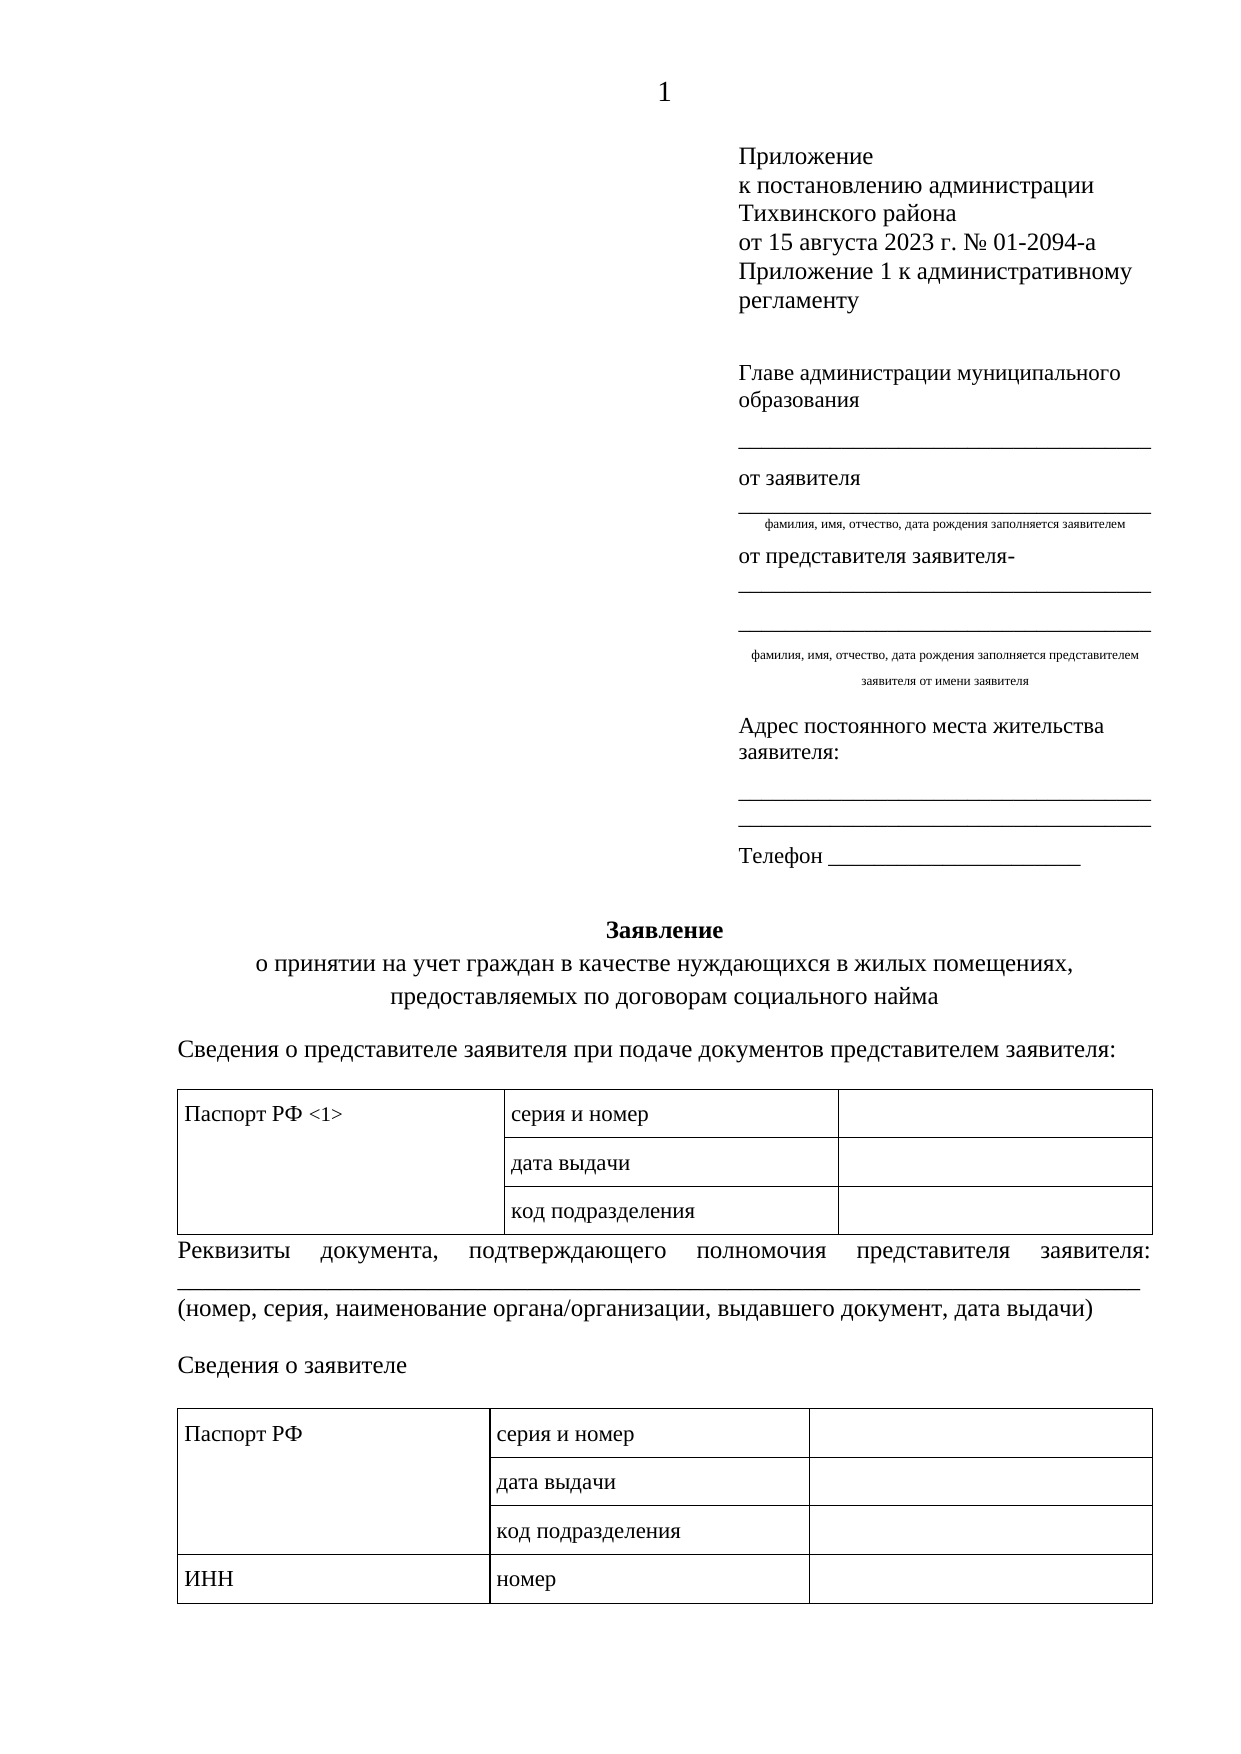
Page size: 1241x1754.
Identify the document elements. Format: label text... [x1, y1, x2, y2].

table_cell код подразделения [491, 1506, 809, 1554]
table_cell код подразделения [505, 1187, 838, 1234]
text Телефон ______________________ [738, 842, 1152, 902]
text от представителя заявителя____________________________________ [738, 543, 1152, 595]
table_cell [810, 1458, 1152, 1505]
table_header [839, 1090, 1152, 1137]
text Главе администрации муниципального образования [738, 359, 1152, 412]
text Заявление о принятии на учет граждан в качестве нуждающихся в жилых помещениях, предоставляемых по договорам социального найма [177, 915, 1152, 1009]
text Адрес постоянного места жительства заявителя: [738, 712, 1152, 764]
text ________________________________________________________________________ [738, 777, 1152, 830]
text Сведения о представителе заявителя при подаче документов представителем заявителя: [177, 1034, 1152, 1063]
text от 15 августа 2023 г. № 01-2094-а [738, 227, 1152, 256]
text Приложение 1 к административному регламенту [738, 256, 1152, 347]
table_header серия и номер [491, 1409, 809, 1457]
table_cell [810, 1555, 1152, 1602]
table_cell [839, 1187, 1152, 1234]
text фамилия, имя, отчество, дата рождения заполняется представителем заявителя от имени заявителя [738, 647, 1152, 699]
text ____________________________________ [738, 425, 1152, 451]
text Сведения о заявителе [177, 1350, 1152, 1379]
table_header Паспорт РФ [178, 1409, 489, 1554]
table_cell [810, 1506, 1152, 1554]
text фамилия, имя, отчество, дата рождения заполняется заявителем [738, 516, 1152, 543]
table_cell дата выдачи [491, 1458, 809, 1505]
table_header серия и номер [505, 1090, 838, 1137]
text Приложение к постановлению администрации Тихвинского района [738, 141, 1152, 227]
text от заявителя ____________________________________ [738, 463, 1152, 516]
text ____________________________________ [738, 608, 1152, 634]
table_header [810, 1409, 1152, 1457]
table_cell номер [491, 1555, 809, 1602]
table_cell [839, 1138, 1152, 1186]
text (номер, серия, наименование органа/организации, выдавшего документ, дата выдачи) [177, 1293, 1152, 1322]
text Реквизиты документа, подтверждающего полномочия представителя заявителя: _____________________________________________________________________________ [177, 1235, 1152, 1293]
table_cell дата выдачи [505, 1138, 838, 1186]
table_cell ИНН [178, 1555, 489, 1602]
table_header Паспорт РФ <1> [178, 1090, 504, 1234]
